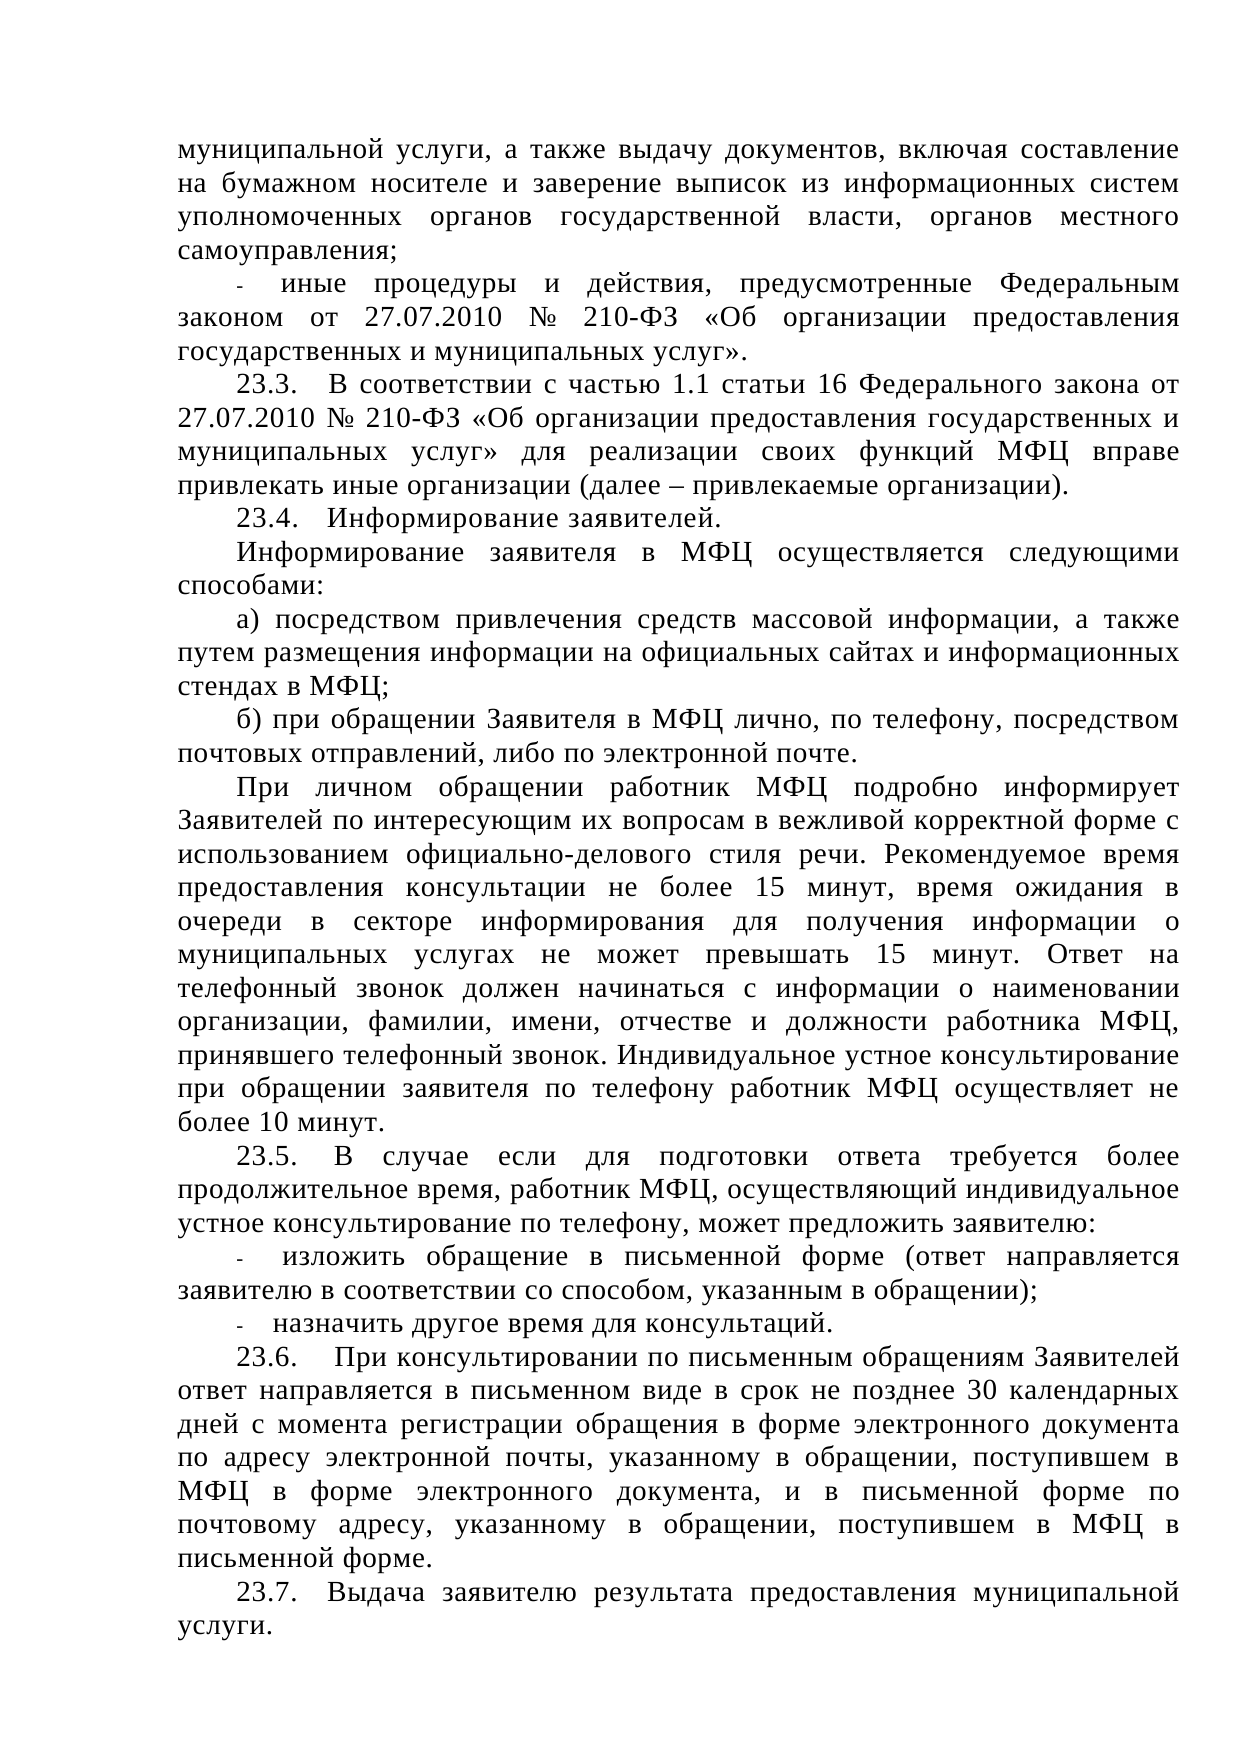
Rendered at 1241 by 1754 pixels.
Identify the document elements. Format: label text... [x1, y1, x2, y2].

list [177, 131, 1181, 266]
text При личном обращении работник МФЦ подробно информирует Заявителей по интересующим их вопросам в вежливой корректной форме с использованием официально-делового стиля речи. Рекомендуемое время предоставления консультации не более 15 минут, время ожидания в очереди в секторе информирования для получения информации о муниципальных услугах не может превышать 15 минут. Ответ на телефонный звонок должен начинаться с информации о наименовании организации, фамилии, имени, отчестве и должности работника МФЦ, принявшего телефонный звонок. Индивидуальное устное консультирование при обращении заявителя по телефону работник МФЦ осуществляет не более 10 минут. [177, 769, 1181, 1138]
list Информирование заявителей. [177, 500, 1181, 534]
list изложить обращение в письменной форме (ответ направляется заявителю в соответствии со способом, указанным в обращении); [177, 1238, 1181, 1305]
text Информирование заявителя в МФЦ осуществляется следующими способами: [177, 534, 1181, 601]
list Выдача заявителю результата предоставления муниципальной услуги. [177, 1574, 1181, 1641]
list В соответствии с частью 1.1 статьи 16 Федерального закона от 27.07.2010 № 210-ФЗ «Об организации предоставления государственных и муниципальных услуг» для реализации своих функций МФЦ вправе привлекать иные организации (далее – привлекаемые организации). [177, 366, 1181, 500]
list иные процедуры и действия, предусмотренные Федеральным законом от 27.07.2010 № 210-ФЗ «Об организации предоставления государственных и муниципальных услуг». [177, 266, 1181, 366]
list В случае если для подготовки ответа требуется более продолжительное время, работник МФЦ, осуществляющий индивидуальное устное консультирование по телефону, может предложить заявителю: [177, 1138, 1181, 1238]
text а) посредством привлечения средств массовой информации, а также путем размещения информации на официальных сайтах и информационных стендах в МФЦ; [177, 601, 1181, 702]
list При консультировании по письменным обращениям Заявителей ответ направляется в письменном виде в срок не позднее 30 календарных дней с момента регистрации обращения в форме электронного документа по адресу электронной почты, указанному в обращении, поступившем в МФЦ в форме электронного документа, и в письменной форме по почтовому адресу, указанному в обращении, поступившем в МФЦ в письменной форме. [177, 1339, 1181, 1574]
list назначить другое время для консультаций. [177, 1305, 1181, 1339]
text б) при обращении Заявителя в МФЦ лично, по телефону, посредством почтовых отправлений, либо по электронной почте. [177, 702, 1181, 769]
